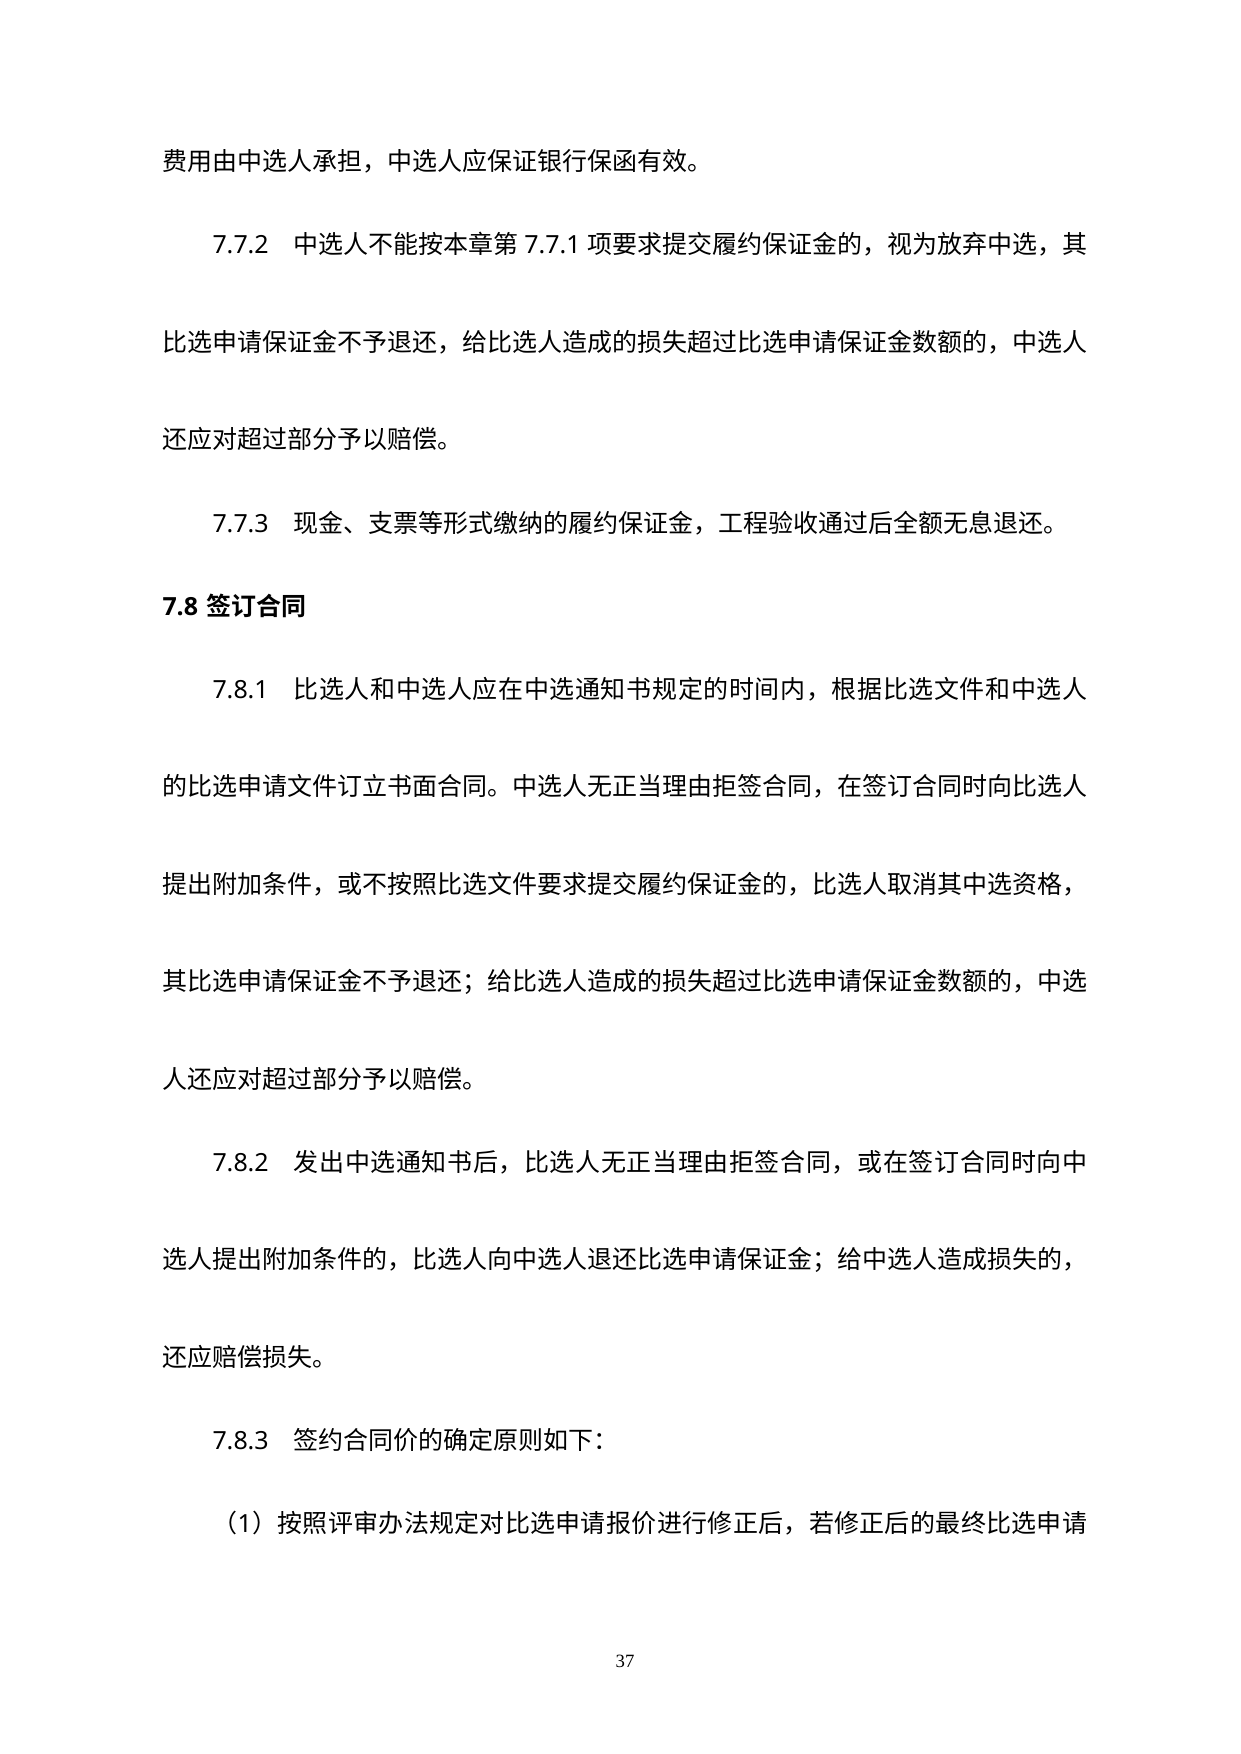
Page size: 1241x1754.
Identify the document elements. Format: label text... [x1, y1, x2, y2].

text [162, 1489, 1087, 1554]
subtitle 7.8 签订合同 [162, 572, 1087, 637]
text 7.7.3 现金、支票等形式缴纳的履约保证金，工程验收通过后全额无息退还。 [162, 489, 1087, 554]
text 7.8.3 签约合同价的确定原则如下： [162, 1406, 1087, 1471]
text 7.8.1 比选人和中选人应在中选通知书规定的时间内，根据比选文件和中选人的比选申请文件订立书面合同。中选人无正当理由拒签合同，在签订合同时向比选人提出附加条件，或不按照比选文件要求提交履约保证金的，比选人取消其中选资格，其比选申请保证金不予退还；给比选人造成的损失超过比选申请保证金数额的，中选人还应对超过部分予以赔偿。 [162, 655, 1087, 1110]
text 7.8.2 发出中选通知书后，比选人无正当理由拒签合同，或在签订合同时向中选人提出附加条件的，比选人向中选人退还比选申请保证金；给中选人造成损失的，还应赔偿损失。 [162, 1128, 1087, 1388]
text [162, 127, 1087, 192]
text 7.7.2 中选人不能按本章第 7.7.1 项要求提交履约保证金的，视为放弃中选，其比选申请保证金不予退还，给比选人造成的损失超过比选申请保证金数额的，中选人还应对超过部分予以赔偿。 [162, 211, 1087, 471]
